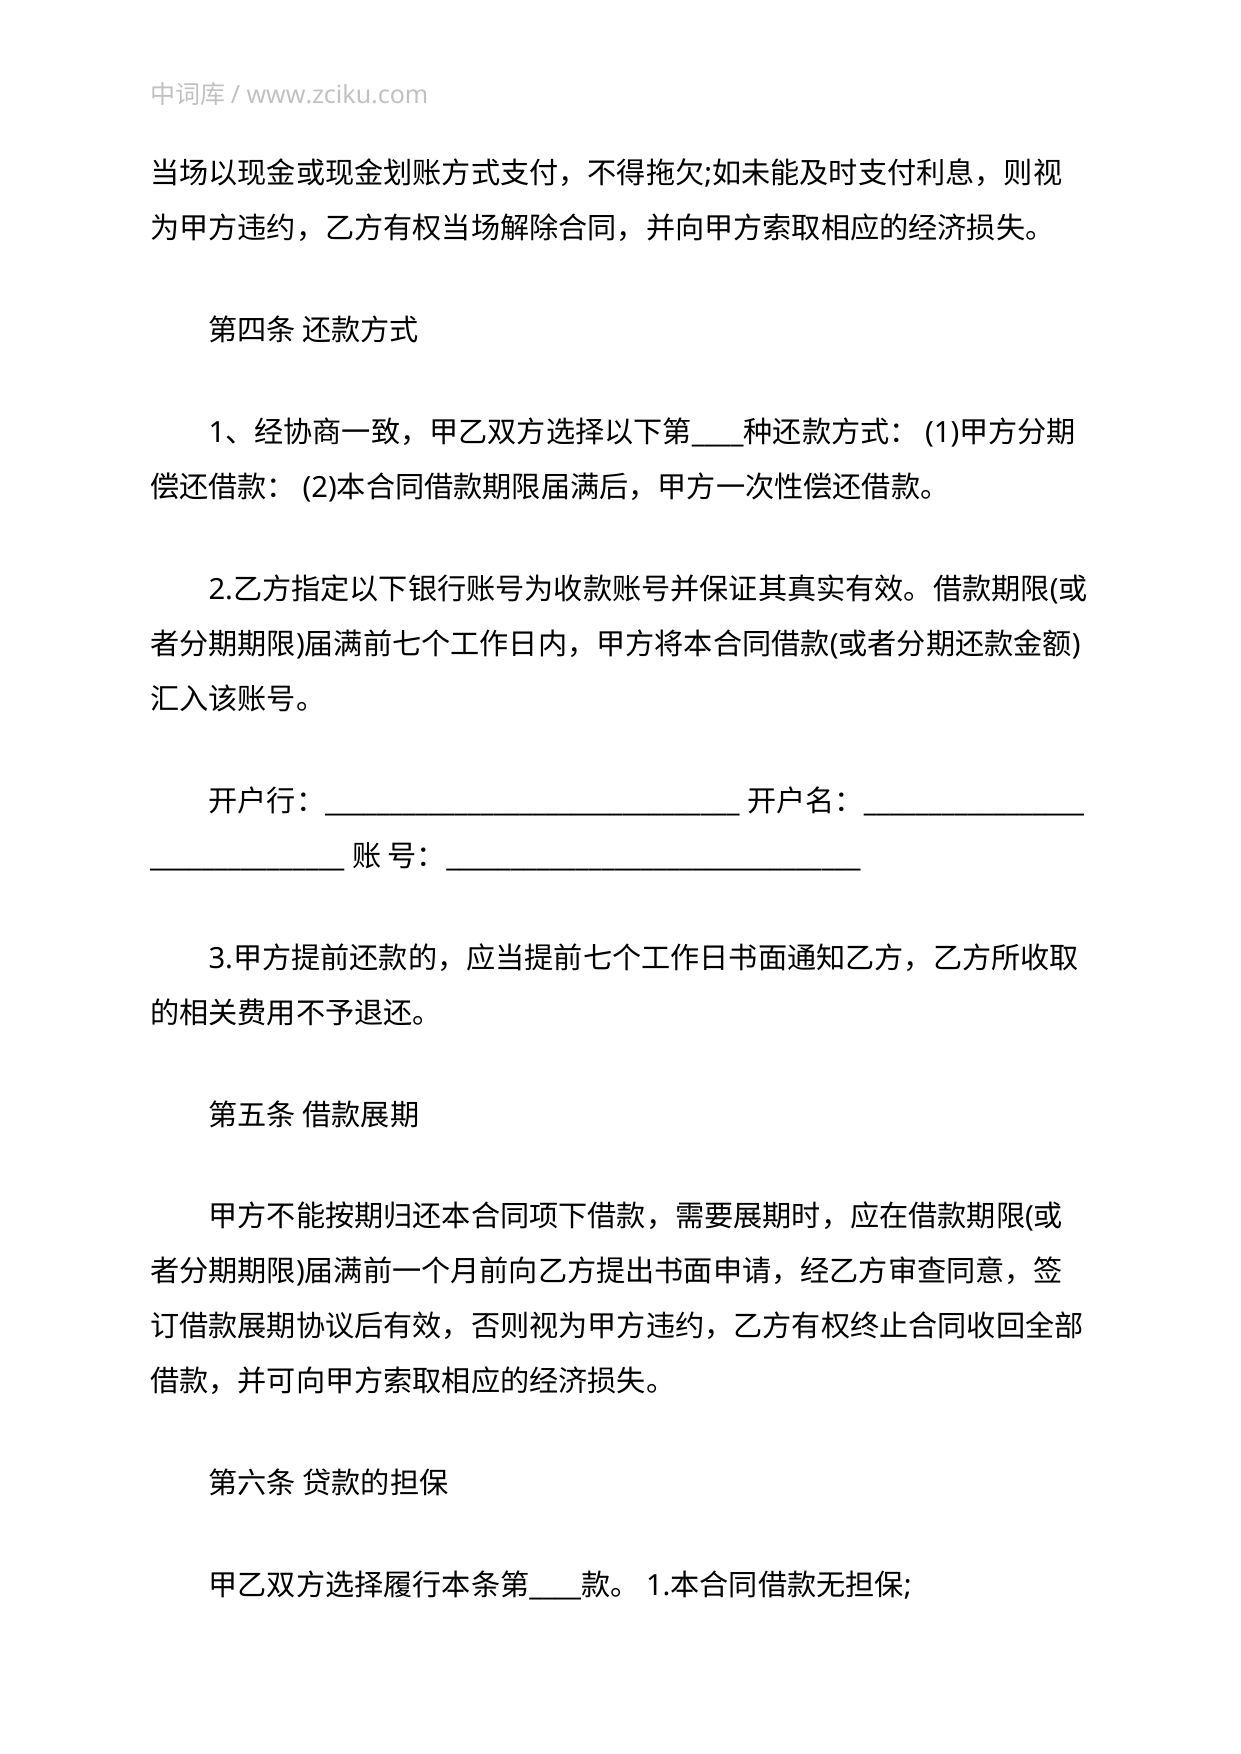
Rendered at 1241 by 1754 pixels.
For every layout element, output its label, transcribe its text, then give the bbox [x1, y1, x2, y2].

text 开户行：________________________________ 开户名：________________________________ 账 号：________________________________ [150, 777, 1090, 875]
text 第四条 还款方式 [150, 307, 1090, 349]
text 1、经协商一致，甲乙双方选择以下第____种还款方式： (1)甲方分期偿还借款： (2)本合同借款期限届满后，甲方一次性偿还借款。 [150, 408, 1090, 506]
text 2.乙方指定以下银行账号为收款账号并保证其真实有效。借款期限(或者分期期限)届满前七个工作日内，甲方将本合同借款(或者分期还款金额)汇入该账号。 [150, 566, 1090, 718]
text 第五条 借款展期 [150, 1091, 1090, 1133]
text 甲方不能按期归还本合同项下借款，需要展期时，应在借款期限(或者分期期限)届满前一个月前向乙方提出书面申请，经乙方审查同意，签订借款展期协议后有效，否则视为甲方违约，乙方有权终止合同收回全部借款，并可向甲方索取相应的经济损失。 [150, 1193, 1090, 1400]
text 第六条 贷款的担保 [150, 1459, 1090, 1502]
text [150, 150, 1090, 247]
text 3.甲方提前还款的，应当提前七个工作日书面通知乙方，乙方所收取的相关费用不予退还。 [150, 934, 1090, 1032]
text 甲乙双方选择履行本条第____款。 1.本合同借款无担保; [150, 1561, 1090, 1604]
